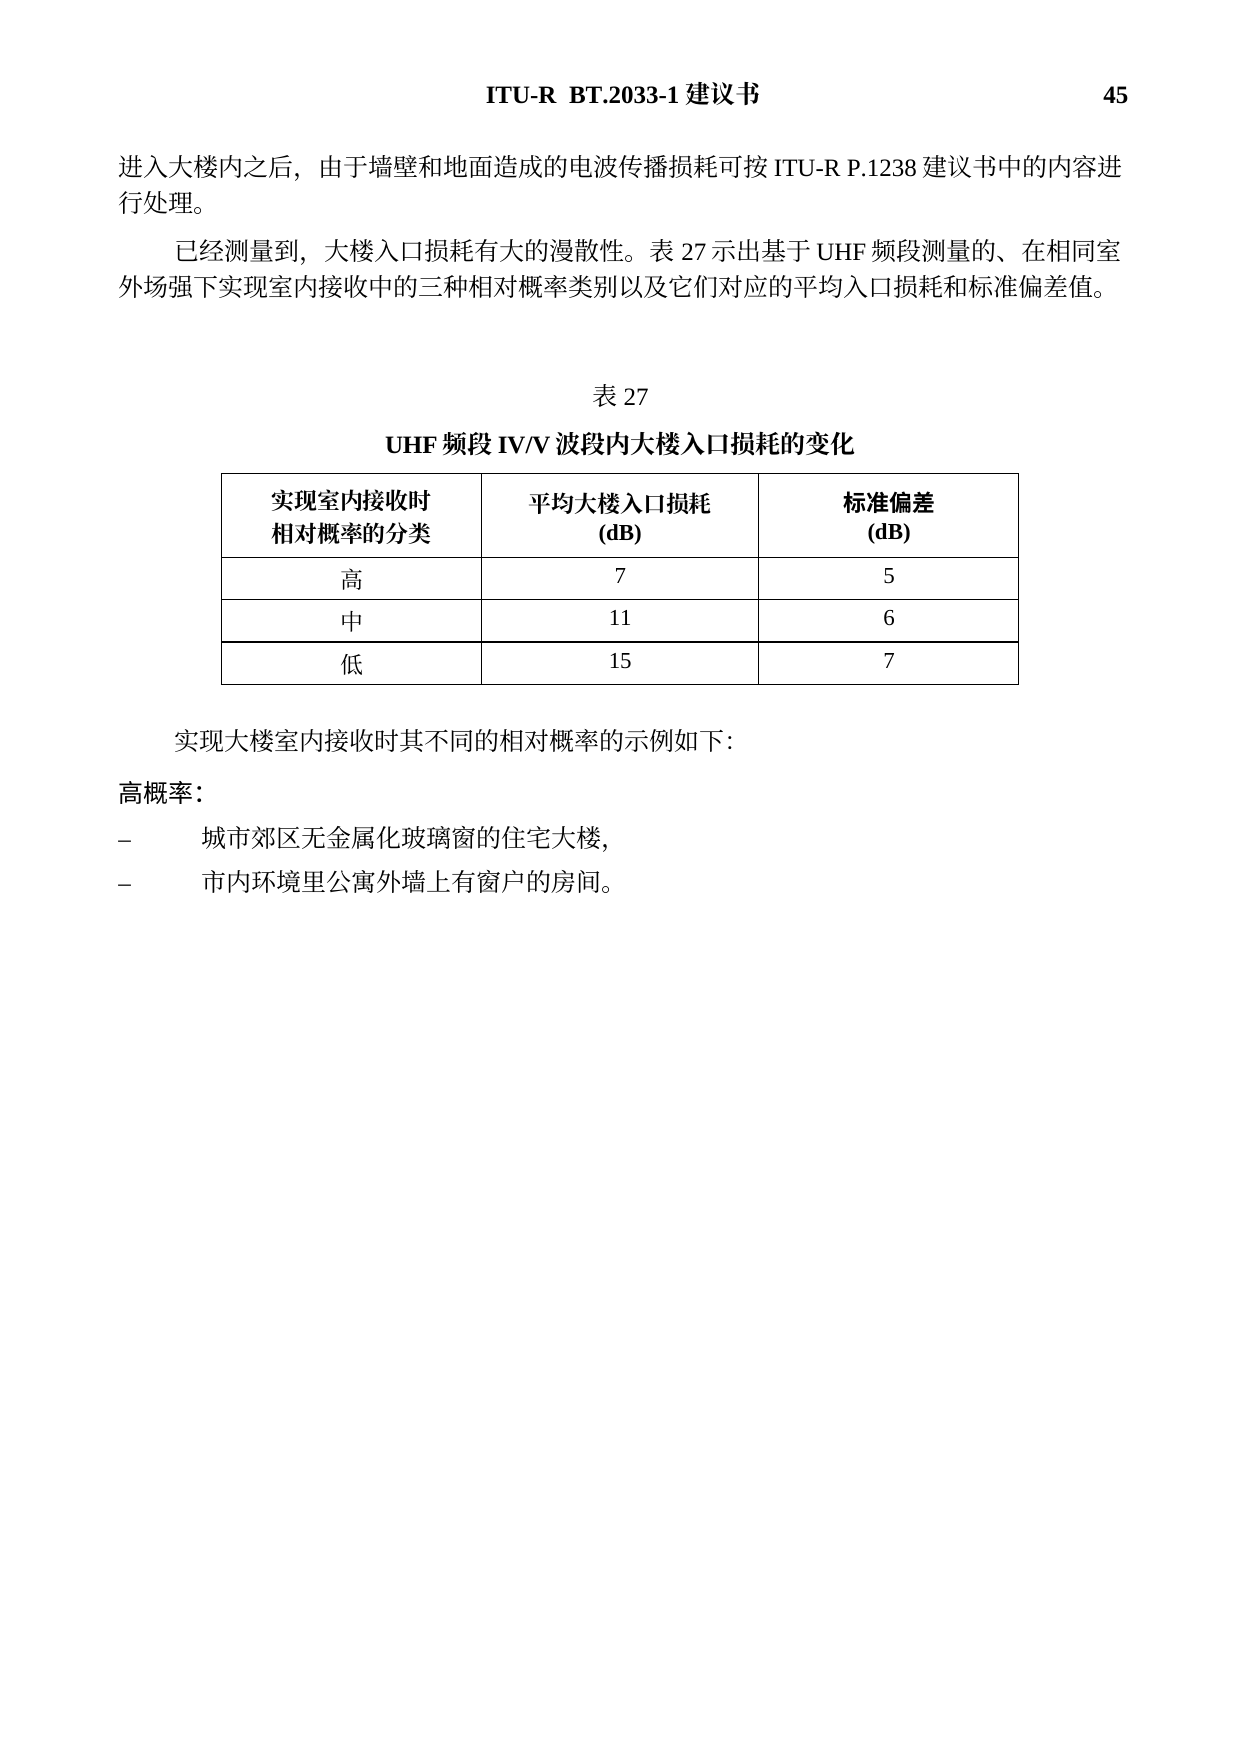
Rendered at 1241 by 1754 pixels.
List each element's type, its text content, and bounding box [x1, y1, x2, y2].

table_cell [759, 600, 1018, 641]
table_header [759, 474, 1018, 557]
text 实现大楼室内接收时其不同的相对概率的示例如下： [118, 721, 1122, 757]
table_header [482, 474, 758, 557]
text 已经测量到，大楼入口损耗有大的漫散性。表27示出基于UHF频段测量的、在相同室外场强下实现室内接收中的三种相对概率类别以及它们对应的平均入口损耗和标准偏差值。 [118, 232, 1122, 304]
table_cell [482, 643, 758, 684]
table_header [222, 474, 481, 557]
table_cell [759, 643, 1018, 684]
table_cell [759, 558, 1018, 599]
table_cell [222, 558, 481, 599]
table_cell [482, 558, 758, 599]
text – 城市郊区无金属化玻璃窗的住宅大楼， [118, 818, 1122, 854]
subtitle 高概率： [118, 774, 1122, 810]
text – 市内环境里公寓外墙上有窗户的房间。 [118, 863, 1122, 899]
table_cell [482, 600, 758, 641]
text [118, 148, 1122, 219]
text 表 27 [118, 376, 1122, 412]
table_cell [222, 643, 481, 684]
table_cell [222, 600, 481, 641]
title UHF频段IV/V波段内大楼入口损耗的变化 [118, 425, 1122, 461]
